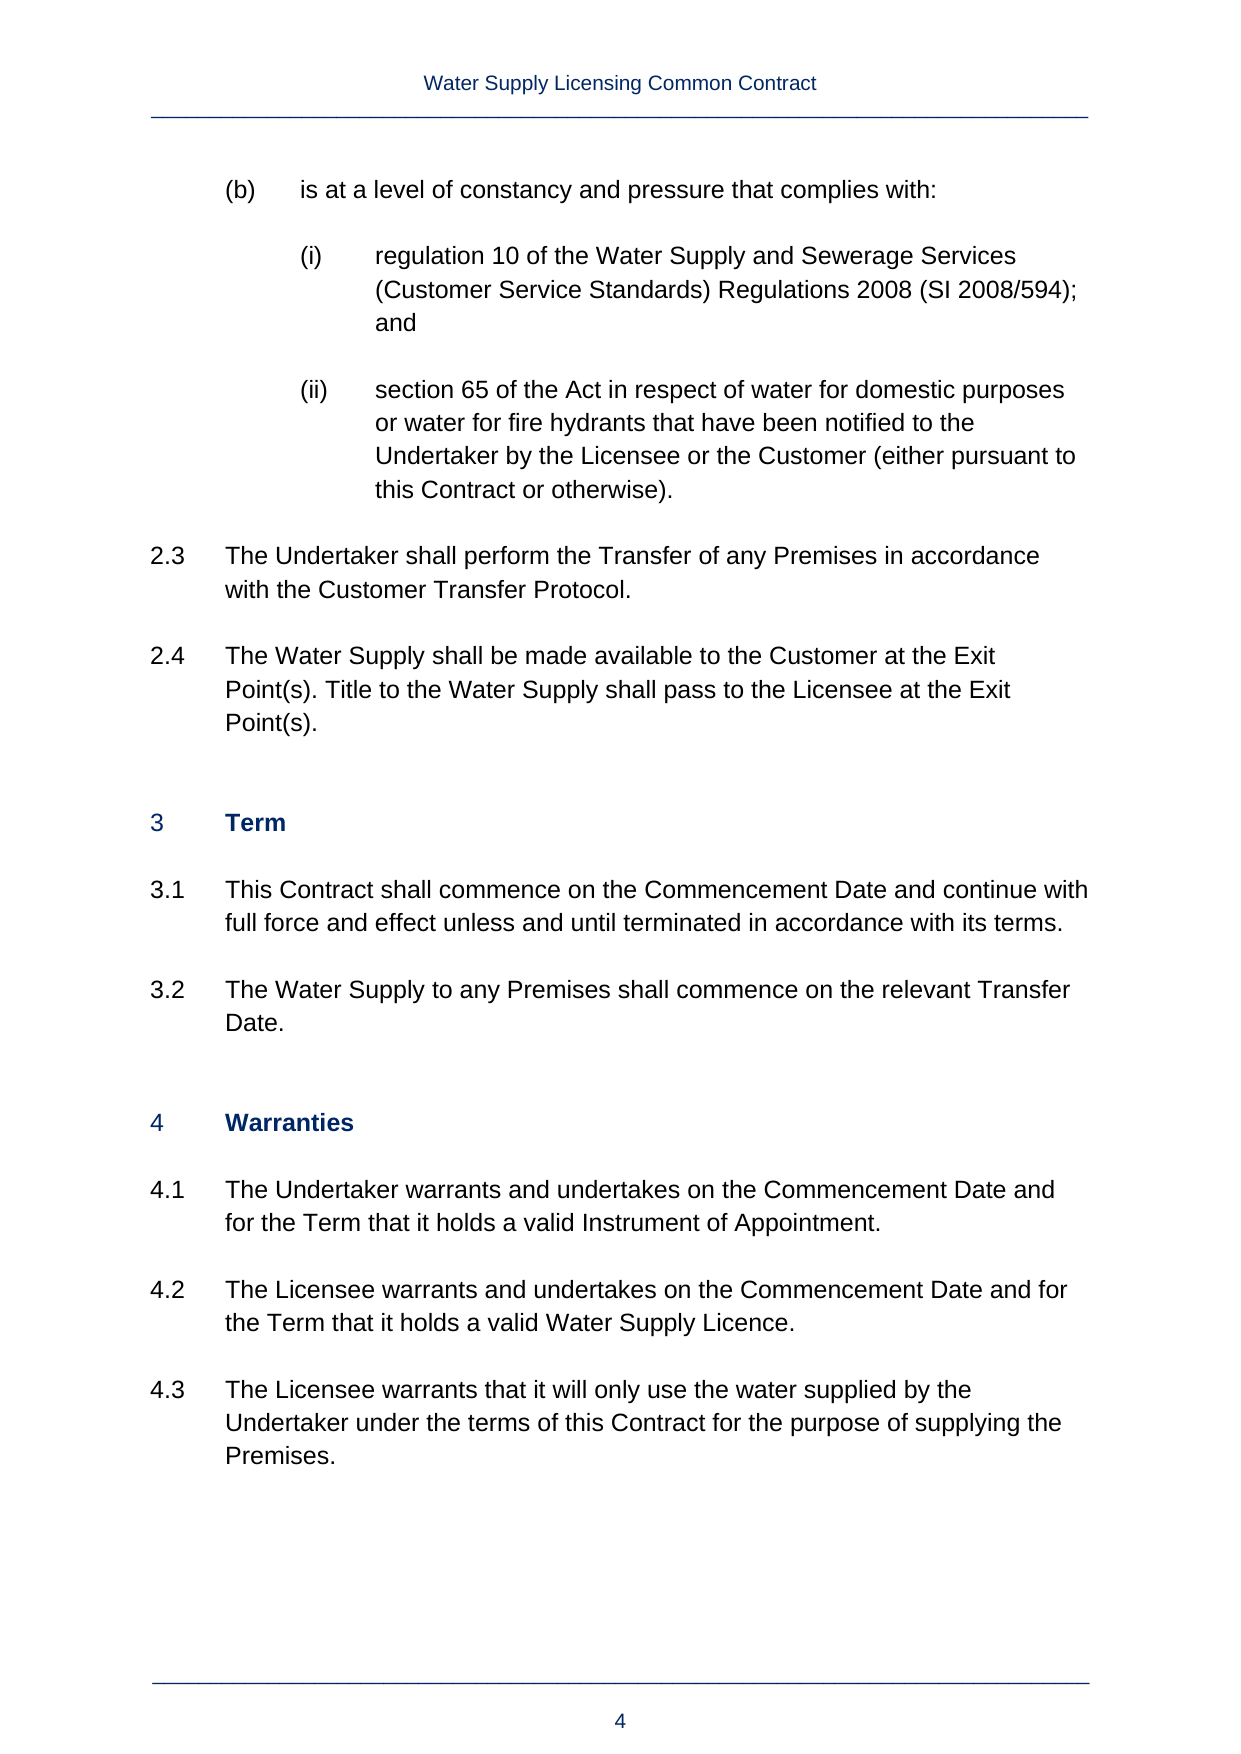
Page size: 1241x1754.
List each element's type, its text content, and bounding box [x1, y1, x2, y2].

list The Licensee warrants and undertakes on the Commencement Date and for the Term that it holds a valid Water Supply Licence. [150, 1271, 1090, 1338]
list regulation 10 of the Water Supply and Sewerage Services (Customer Service Standards) Regulations 2008 (SI 2008/594); and [300, 238, 1090, 338]
subtitle Term [150, 805, 1090, 838]
list is at a level of constancy and pressure that complies with: [225, 171, 1090, 205]
list section 65 of the Act in respect of water for domestic purposes or water for fire hydrants that have been notified to the Undertaker by the Licensee or the Customer (either pursuant to this Contract or otherwise). [300, 371, 1090, 505]
subtitle Warranties [150, 1105, 1090, 1138]
list The Undertaker shall perform the Transfer of any Premises in accordance with the Customer Transfer Protocol. [150, 538, 1090, 605]
list The Water Supply to any Premises shall commence on the relevant Transfer Date. [150, 971, 1090, 1038]
list The Water Supply shall be made available to the Customer at the Exit Point(s). Title to the Water Supply shall pass to the Licensee at the Exit Point(s). [150, 638, 1090, 738]
list The Licensee warrants that it will only use the water supplied by the Undertaker under the terms of this Contract for the purpose of supplying the Premises. [150, 1371, 1090, 1471]
list The Undertaker warrants and undertakes on the Commencement Date and for the Term that it holds a valid Instrument of Appointment. [150, 1171, 1090, 1238]
list This Contract shall commence on the Commencement Date and continue with full force and effect unless and until terminated in accordance with its terms. [150, 871, 1090, 938]
